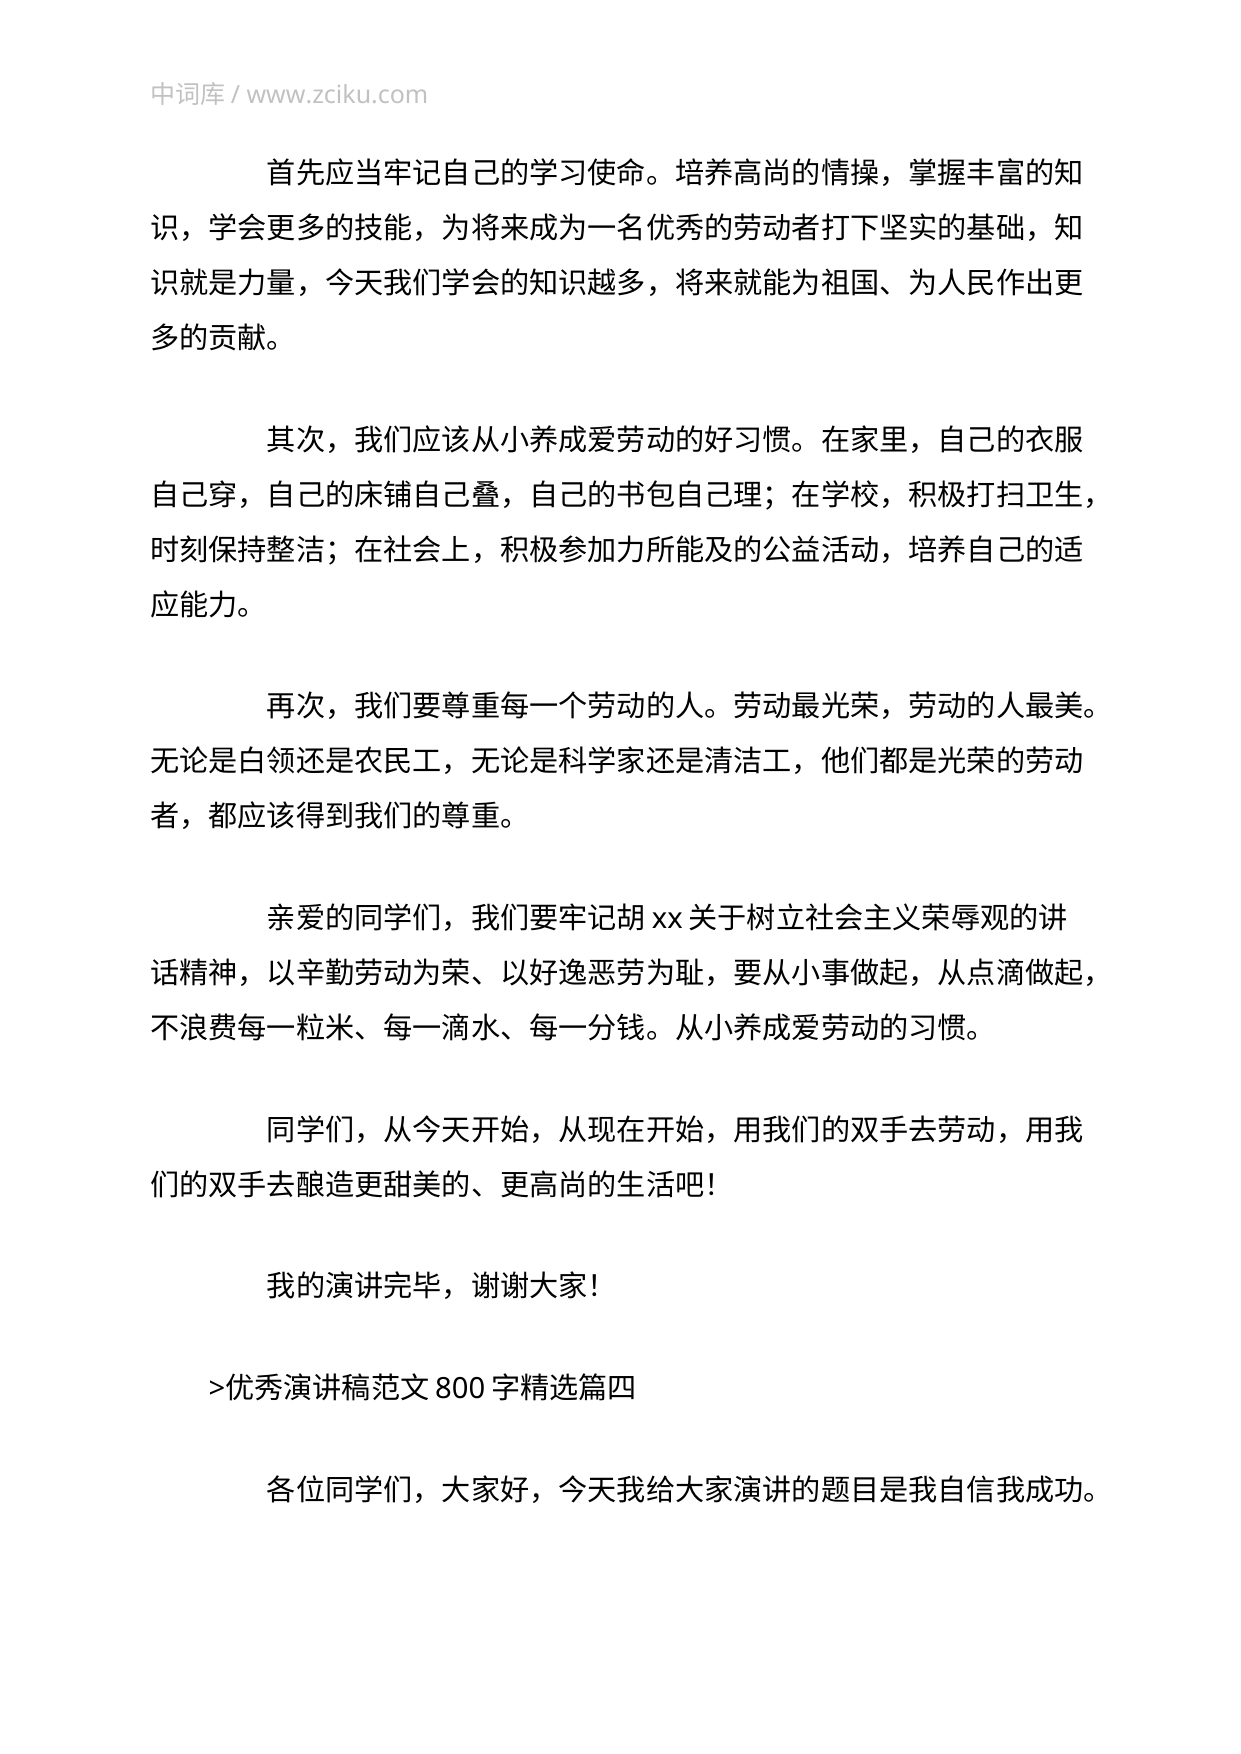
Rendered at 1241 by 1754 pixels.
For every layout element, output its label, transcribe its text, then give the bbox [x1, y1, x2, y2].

text 同学们，从今天开始，从现在开始，用我们的双手去劳动，用我们的双手去酿造更甜美的、更高尚的生活吧！ [150, 1106, 1090, 1203]
text 再次，我们要尊重每一个劳动的人。劳动最光荣，劳动的人最美。无论是白领还是农民工，无论是科学家还是清洁工，他们都是光荣的劳动者，都应该得到我们的尊重。 [150, 683, 1090, 835]
text 其次，我们应该从小养成爱劳动的好习惯。在家里，自己的衣服自己穿，自己的床铺自己叠，自己的书包自己理；在学校，积极打扫卫生，时刻保持整洁；在社会上，积极参加力所能及的公益活动，培养自己的适应能力。 [150, 416, 1090, 623]
text 首先应当牢记自己的学习使命。培养高尚的情操，掌握丰富的知识，学会更多的技能，为将来成为一名优秀的劳动者打下坚实的基础，知识就是力量，今天我们学会的知识越多，将来就能为祖国、为人民作出更多的贡献。 [150, 150, 1090, 357]
text >优秀演讲稿范文800字精选篇四 [150, 1364, 1090, 1407]
text 亲爱的同学们，我们要牢记胡xx关于树立社会主义荣辱观的讲话精神，以辛勤劳动为荣、以好逸恶劳为耻，要从小事做起，从点滴做起，不浪费每一粒米、每一滴水、每一分钱。从小养成爱劳动的习惯。 [150, 894, 1090, 1047]
text 我的演讲完毕，谢谢大家！ [150, 1263, 1090, 1305]
text 各位同学们，大家好，今天我给大家演讲的题目是我自信我成功。 [150, 1467, 1090, 1509]
